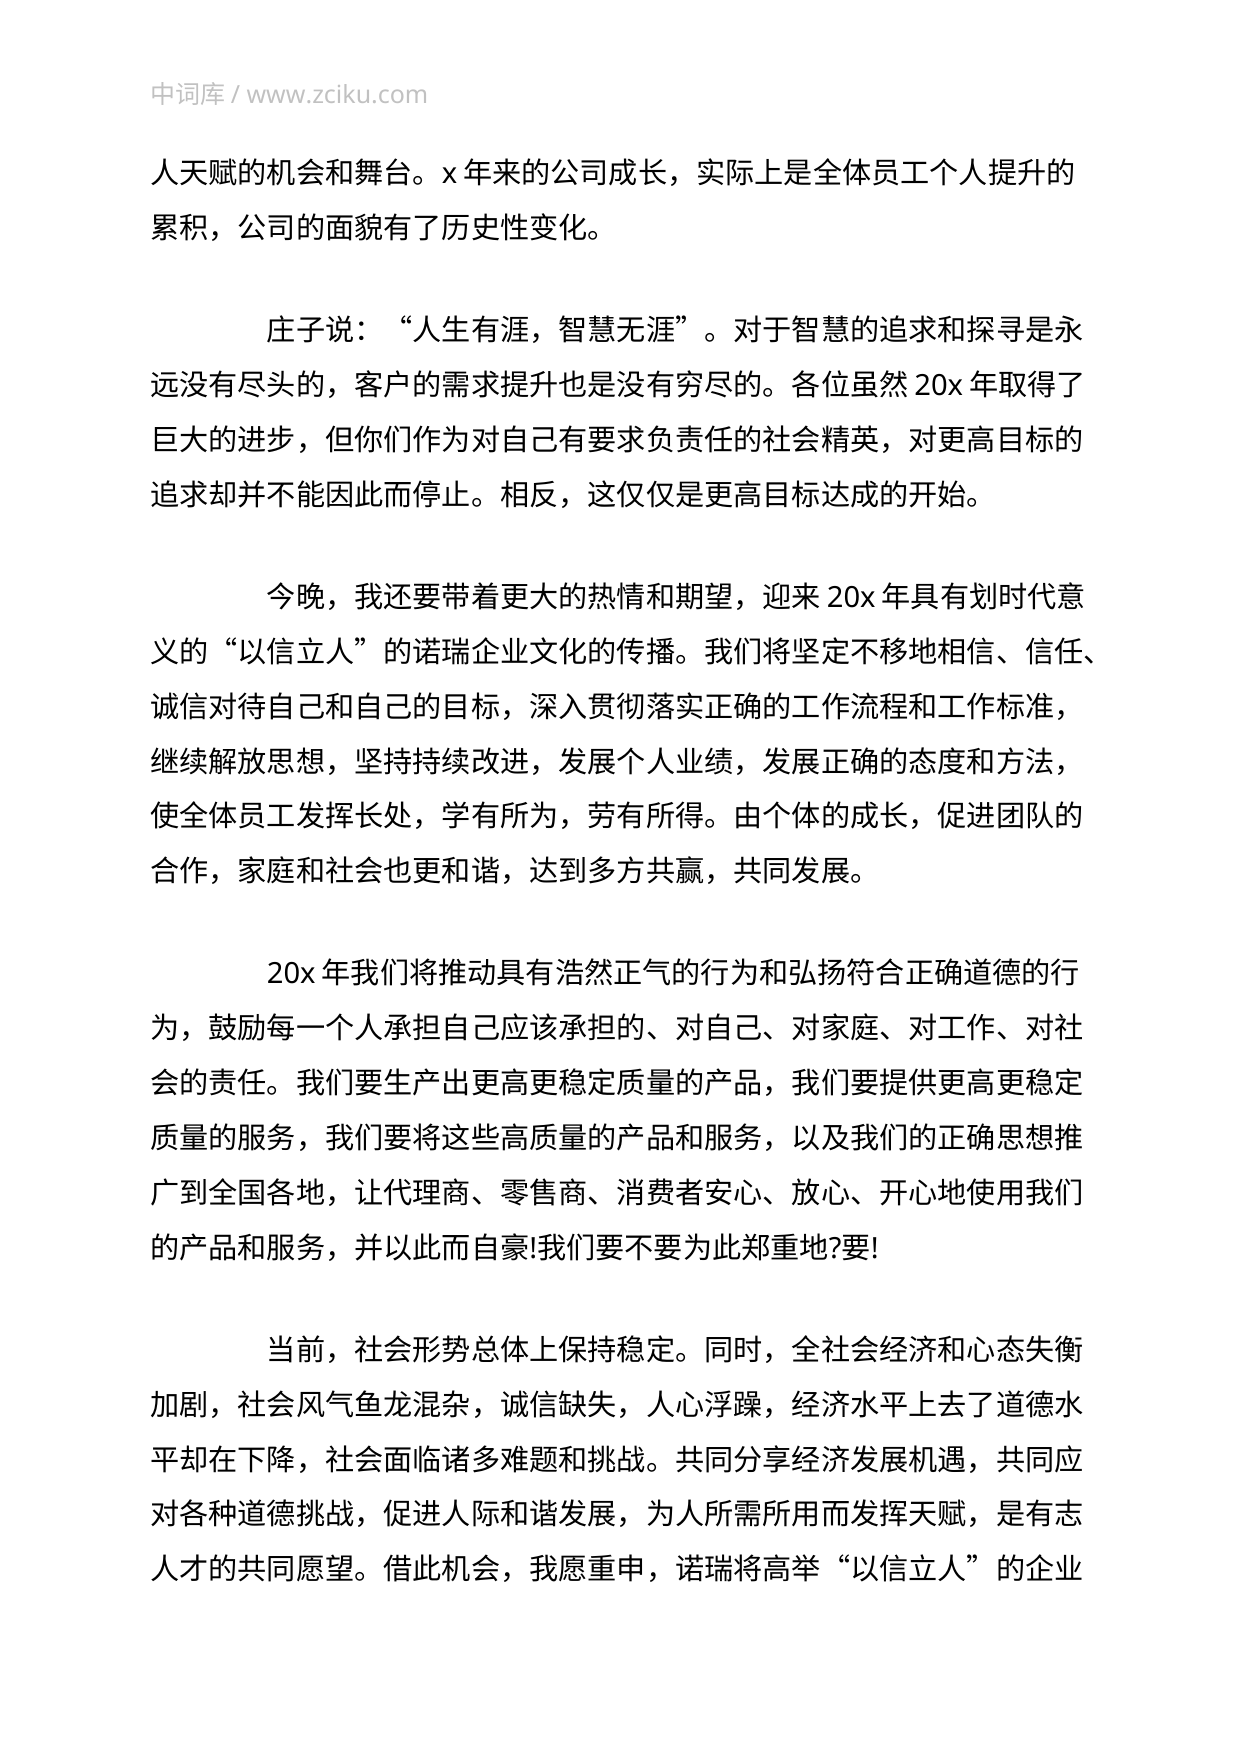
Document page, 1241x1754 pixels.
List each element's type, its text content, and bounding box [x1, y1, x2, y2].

text 庄子说：“人生有涯，智慧无涯”。对于智慧的追求和探寻是永远没有尽头的，客户的需求提升也是没有穷尽的。各位虽然20x年取得了巨大的进步，但你们作为对自己有要求负责任的社会精英，对更高目标的追求却并不能因此而停止。相反，这仅仅是更高目标达成的开始。 [150, 307, 1090, 514]
text 20x年我们将推动具有浩然正气的行为和弘扬符合正确道德的行为，鼓励每一个人承担自己应该承担的、对自己、对家庭、对工作、对社会的责任。我们要生产出更高更稳定质量的产品，我们要提供更高更稳定质量的服务，我们要将这些高质量的产品和服务，以及我们的正确思想推广到全国各地，让代理商、零售商、消费者安心、放心、开心地使用我们的产品和服务，并以此而自豪!我们要不要为此郑重地?要! [150, 950, 1090, 1267]
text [150, 1326, 1090, 1588]
text 今晚，我还要带着更大的热情和期望，迎来20x年具有划时代意义的“以信立人”的诺瑞企业文化的传播。我们将坚定不移地相信、信任、诚信对待自己和自己的目标，深入贯彻落实正确的工作流程和工作标准，继续解放思想，坚持持续改进，发展个人业绩，发展正确的态度和方法，使全体员工发挥长处，学有所为，劳有所得。由个体的成长，促进团队的合作，家庭和社会也更和谐，达到多方共赢，共同发展。 [150, 573, 1090, 890]
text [150, 150, 1090, 247]
